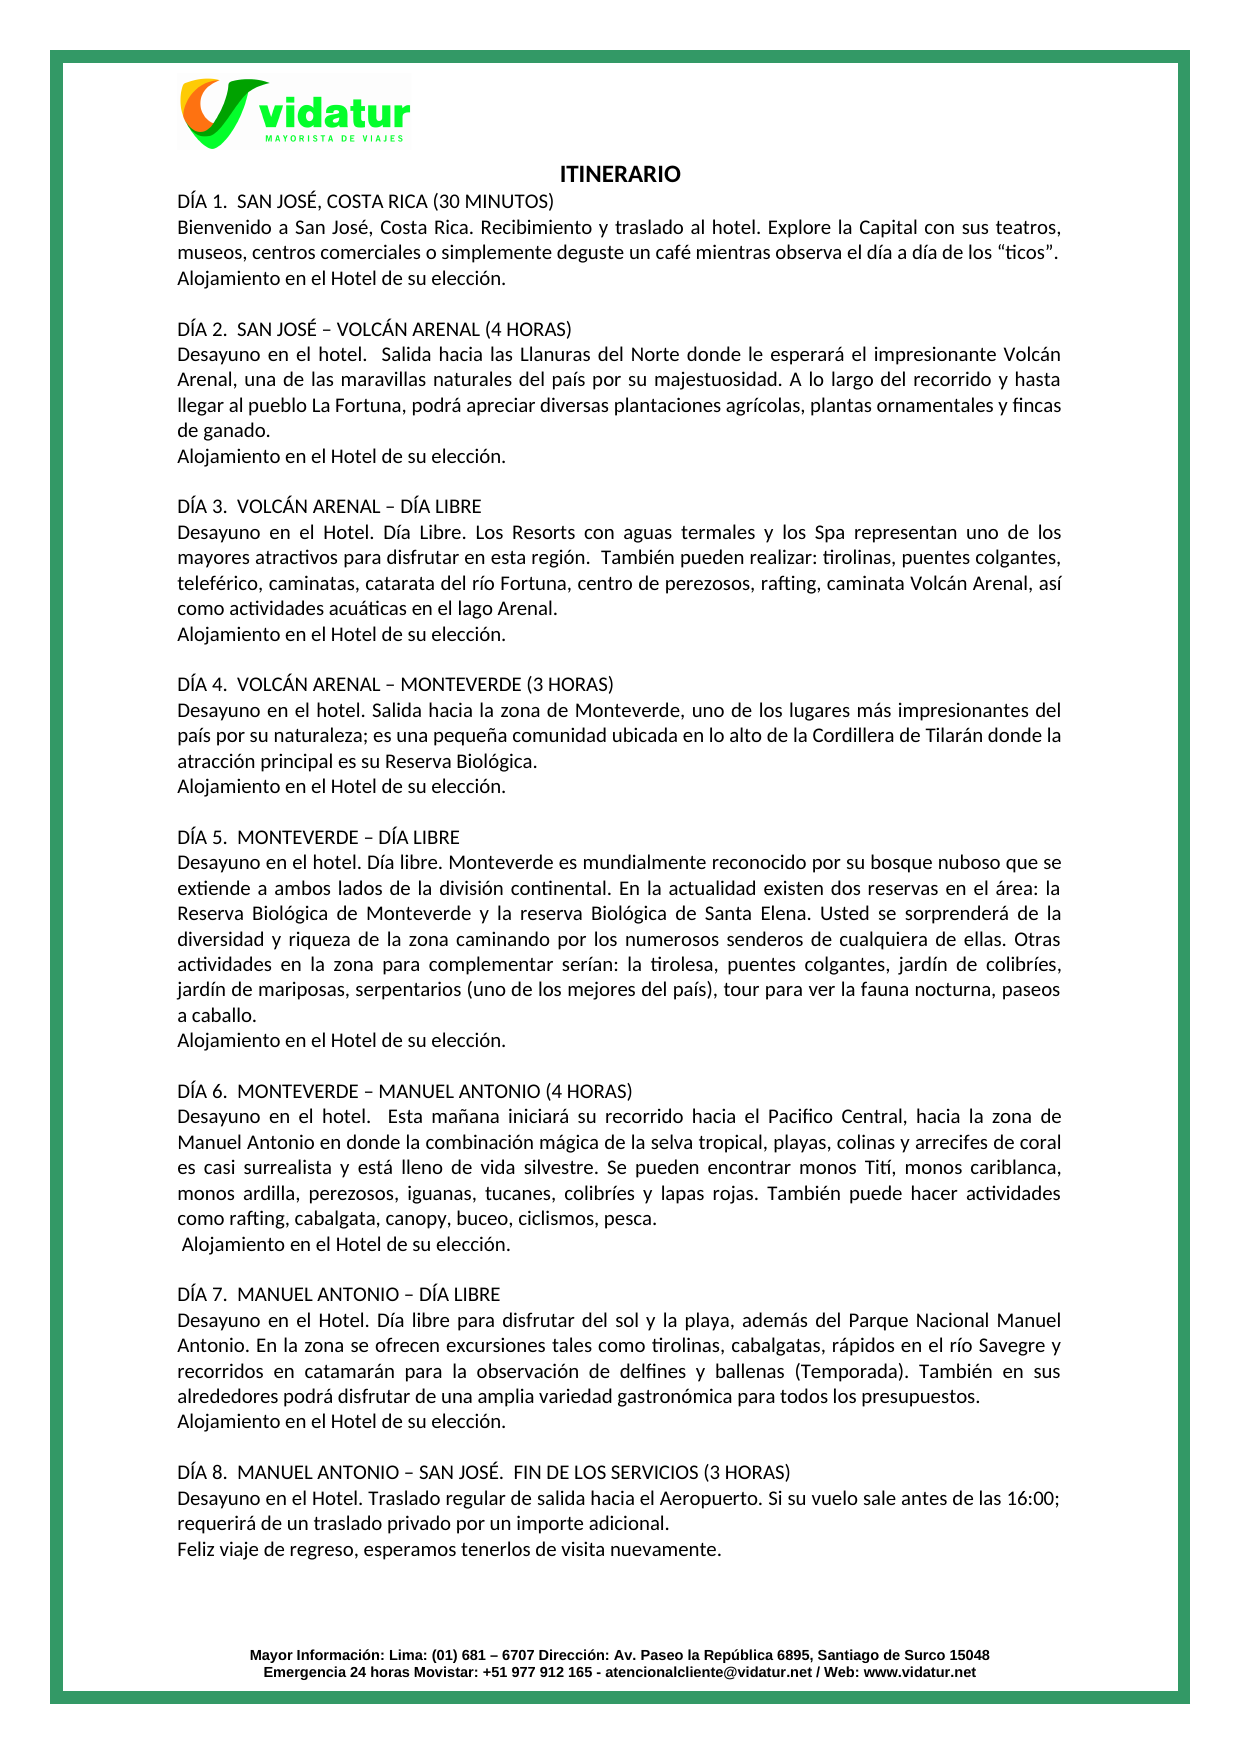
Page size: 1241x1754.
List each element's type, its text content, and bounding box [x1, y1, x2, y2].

text Alojamiento en el Hotel de su elección. [177, 1409, 1063, 1434]
text Desayuno en el hotel. Salida hacia las Llanuras del Norte donde le esperará el impresionante Volcán Arenal, una de las maravillas naturales del país por su majestuosidad. A lo largo del recorrido y hasta llegar al pueblo La Fortuna, podrá apreciar diversas plantaciones agrícolas, plantas ornamentales y fincas de ganado. [177, 341, 1063, 443]
text DÍA 4. VOLCÁN ARENAL – MONTEVERDE (3 HORAS) [177, 672, 1063, 697]
text Desayuno en el hotel. Salida hacia la zona de Monteverde, uno de los lugares más impresionantes del país por su naturaleza; es una pequeña comunidad ubicada en lo alto de la Cordillera de Tilarán donde la atracción principal es su Reserva Biológica. [177, 697, 1063, 773]
text Desayuno en el hotel. Esta mañana iniciará su recorrido hacia el Pacifico Central, hacia la zona de Manuel Antonio en donde la combinación mágica de la selva tropical, playas, colinas y arrecifes de coral es casi surrealista y está lleno de vida silvestre. Se pueden encontrar monos Tití, monos cariblanca, monos ardilla, perezosos, iguanas, tucanes, colibríes y lapas rojas. También puede hacer actividades como rafting, cabalgata, canopy, buceo, ciclismos, pesca. [177, 1104, 1063, 1231]
text Desayuno en el Hotel. Traslado regular de salida hacia el Aeropuerto. Si su vuelo sale antes de las 16:00; requerirá de un traslado privado por un importe adicional. [177, 1485, 1063, 1536]
text Alojamiento en el Hotel de su elección. [177, 1027, 1063, 1053]
text Desayuno en el Hotel. Día Libre. Los Resorts con aguas termales y los Spa representan uno de los mayores atractivos para disfrutar en esta región. También pueden realizar: tirolinas, puentes colgantes, teleférico, caminatas, catarata del río Fortuna, centro de perezosos, rafting, caminata Volcán Arenal, así como actividades acuáticas en el lago Arenal. [177, 519, 1063, 621]
text DÍA 3. VOLCÁN ARENAL – DÍA LIBRE [177, 494, 1063, 519]
text Bienvenido a San José, Costa Rica. Recibimiento y traslado al hotel. Explore la Capital con sus teatros, museos, centros comerciales o simplemente deguste un café mientras observa el día a día de los “ticos”. [177, 214, 1063, 265]
text Alojamiento en el Hotel de su elección. [177, 773, 1063, 799]
text Alojamiento en el Hotel de su elección. [177, 1231, 1063, 1256]
text Feliz viaje de regreso, esperamos tenerlos de visita nuevamente. [177, 1536, 1063, 1561]
text Desayuno en el hotel. Día libre. Monteverde es mundialmente reconocido por su bosque nuboso que se extiende a ambos lados de la división continental. En la actualidad existen dos reservas en el área: la Reserva Biológica de Monteverde y la reserva Biológica de Santa Elena. Usted se sorprenderá de la diversidad y riqueza de la zona caminando por los numerosos senderos de cualquiera de ellas. Otras actividades en la zona para complementar serían: la tirolesa, puentes colgantes, jardín de colibríes, jardín de mariposas, serpentarios (uno de los mejores del país), tour para ver la fauna nocturna, paseos a caballo. [177, 849, 1063, 1027]
text DÍA 6. MONTEVERDE – MANUEL ANTONIO (4 HORAS) [177, 1078, 1063, 1104]
text Alojamiento en el Hotel de su elección. [177, 265, 1063, 290]
picture [177, 73, 412, 150]
text DÍA 7. MANUEL ANTONIO – DÍA LIBRE [177, 1282, 1063, 1307]
text DÍA 2. SAN JOSÉ – VOLCÁN ARENAL (4 HORAS) [177, 316, 1063, 341]
text Alojamiento en el Hotel de su elección. [177, 443, 1063, 468]
text Alojamiento en el Hotel de su elección. [177, 621, 1063, 646]
text DÍA 8. MANUEL ANTONIO – SAN JOSÉ. FIN DE LOS SERVICIOS (3 HORAS) [177, 1459, 1063, 1485]
text DÍA 1. SAN JOSÉ, COSTA RICA (30 MINUTOS) [177, 189, 1063, 214]
text DÍA 5. MONTEVERDE – DÍA LIBRE [177, 824, 1063, 849]
text Desayuno en el Hotel. Día libre para disfrutar del sol y la playa, además del Parque Nacional Manuel Antonio. En la zona se ofrecen excursiones tales como tirolinas, cabalgatas, rápidos en el río Savegre y recorridos en catamarán para la observación de delfines y ballenas (Temporada). También en sus alrededores podrá disfrutar de una amplia variedad gastronómica para todos los presupuestos. [177, 1307, 1063, 1409]
text ITINERARIO [177, 158, 1063, 189]
